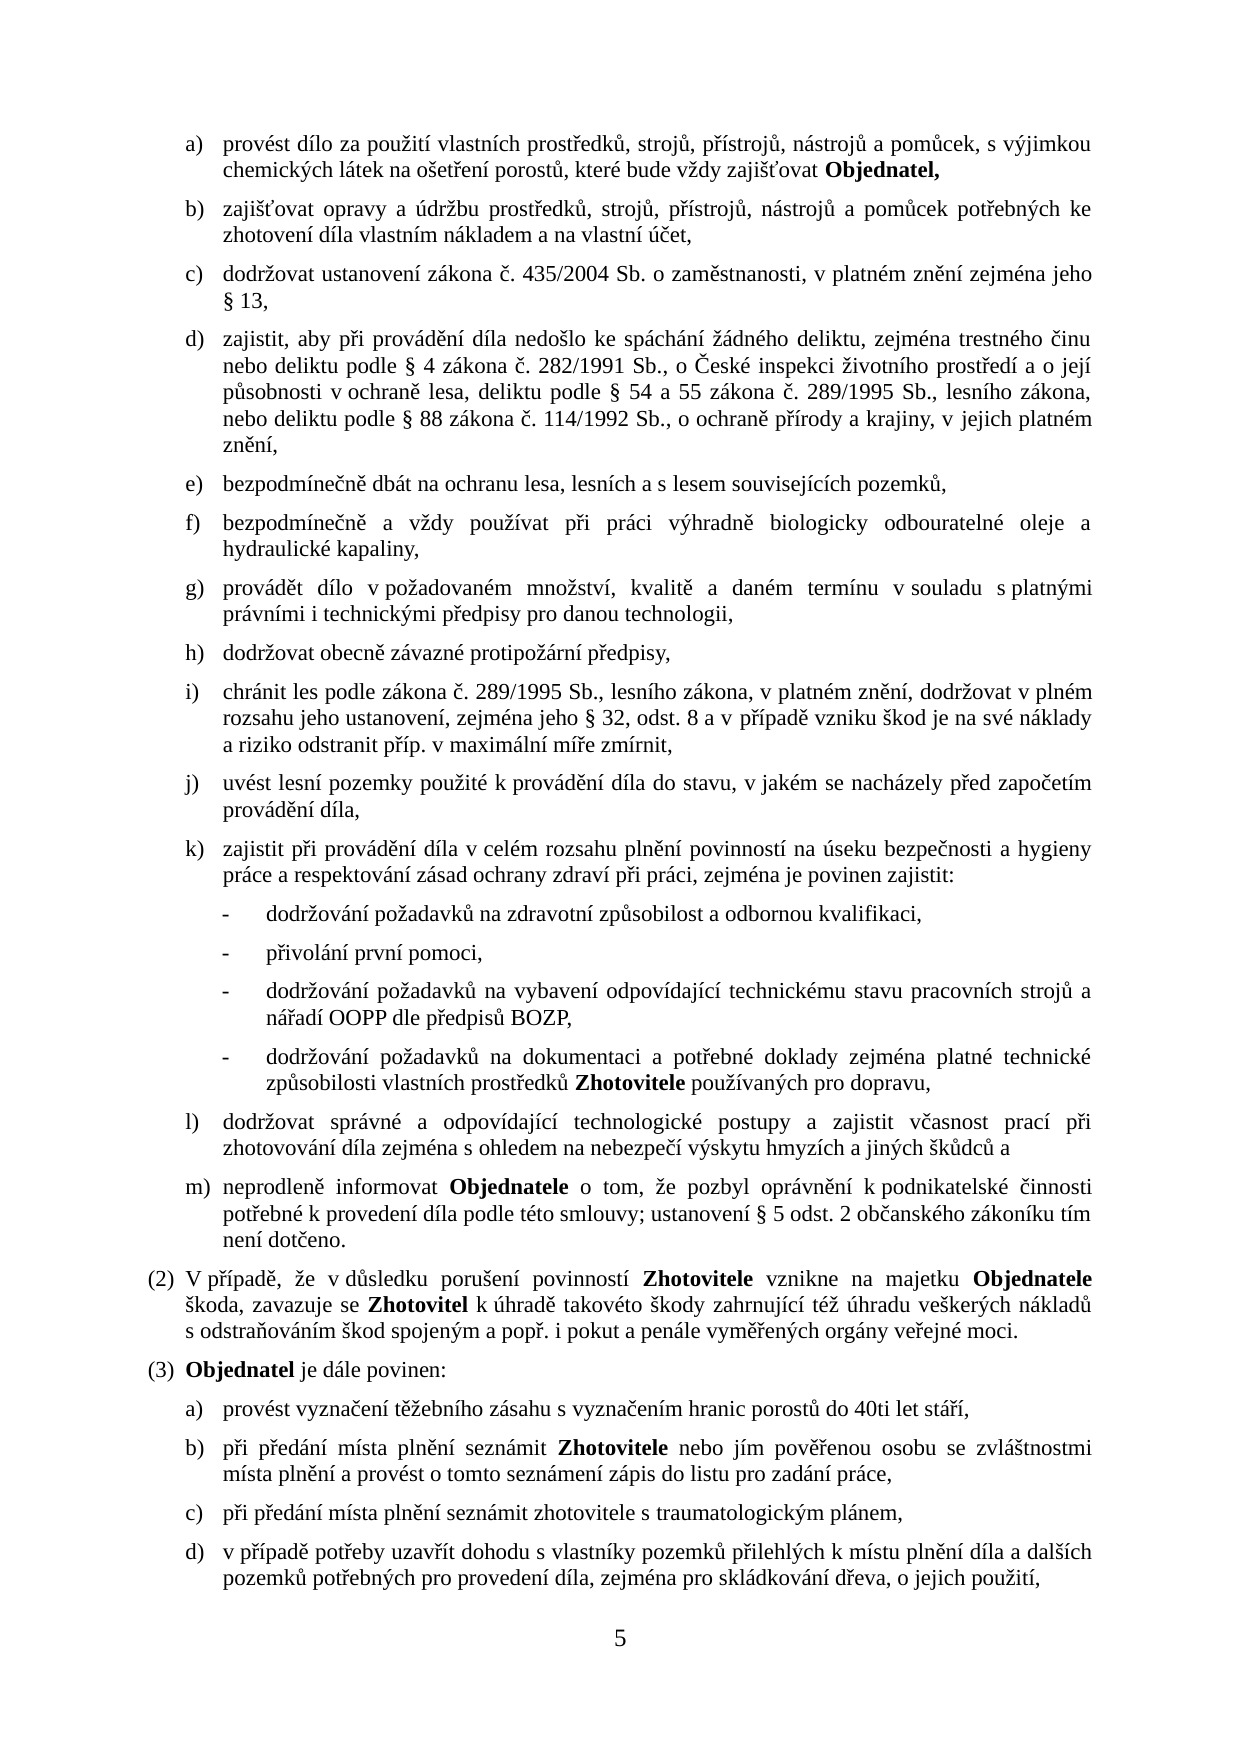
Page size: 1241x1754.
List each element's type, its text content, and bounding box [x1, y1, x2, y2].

list při předání místa plnění seznámit Zhotovitele nebo jím pověřenou osobu se zvláštnostmi místa plnění a provést o tomto seznámení zápis do listu pro zadání práce, [185, 1434, 1092, 1487]
list chránit les podle zákona č. 289/1995 Sb., lesního zákona, v platném znění, dodržovat v plném rozsahu jeho ustanovení, zejména jeho § 32, odst. 8 a v případě vzniku škod je na své náklady a riziko odstranit příp. v maximální míře zmírnit, [185, 678, 1092, 757]
list dodržování požadavků na dokumentaci a potřebné doklady zejména platné technické způsobilosti vlastních prostředků Zhotovitele používaných pro dopravu, [222, 1043, 1092, 1096]
list V případě, že v důsledku porušení povinností Zhotovitele vznikne na majetku Objednatele škoda, zavazuje se Zhotovitel k úhradě takovéto škody zahrnující též úhradu veškerých nákladů s odstraňováním škod spojeným a popř. i pokut a penále vyměřených orgány veřejné moci. [148, 1265, 1092, 1344]
list v případě potřeby uzavřít dohodu s vlastníky pozemků přilehlých k místu plnění díla a dalších pozemků potřebných pro provedení díla, zejména pro skládkování dřeva, o jejich použití, [185, 1538, 1092, 1591]
list při předání místa plnění seznámit zhotovitele s traumatologickým plánem, [185, 1499, 1092, 1526]
list bezpodmínečně dbát na ochranu lesa, lesních a s lesem souvisejících pozemků, [185, 470, 1092, 496]
list bezpodmínečně a vždy používat při práci výhradně biologicky odbouratelné oleje a hydraulické kapaliny, [185, 509, 1092, 561]
list uvést lesní pozemky použité k provádění díla do stavu, v jakém se nacházely před započetím provádění díla, [185, 769, 1092, 822]
list dodržovat ustanovení zákona č. 435/2004 Sb. o zaměstnanosti, v platném znění zejména jeho § 13, [185, 260, 1092, 313]
list zajišťovat opravy a údržbu prostředků, strojů, přístrojů, nástrojů a pomůcek potřebných ke zhotovení díla vlastním nákladem a na vlastní účet, [185, 195, 1092, 248]
list přivolání první pomoci, [222, 939, 1092, 965]
list dodržování požadavků na zdravotní způsobilost a odbornou kvalifikaci, [222, 900, 1092, 926]
list dodržovat správné a odpovídající technologické postupy a zajistit včasnost prací při zhotovování díla zejména s ohledem na nebezpečí výskytu hmyzích a jiných škůdců a [185, 1108, 1092, 1161]
list dodržování požadavků na vybavení odpovídající technickému stavu pracovních strojů a nářadí OOPP dle předpisů BOZP, [222, 978, 1092, 1030]
list provést dílo za použití vlastních prostředků, strojů, přístrojů, nástrojů a pomůcek, s výjimkou chemických látek na ošetření porostů, které bude vždy zajišťovat Objednatel, [185, 130, 1092, 183]
list zajistit při provádění díla v celém rozsahu plnění povinností na úseku bezpečnosti a hygieny práce a respektování zásad ochrany zdraví při práci, zejména je povinen zajistit: [185, 835, 1092, 887]
list Objednatel je dále povinen: [148, 1356, 1092, 1383]
list provést vyznačení těžebního zásahu s vyznačením hranic porostů do 40ti let stáří, [185, 1395, 1092, 1422]
list zajistit, aby při provádění díla nedošlo ke spáchání žádného deliktu, zejména trestného činu nebo deliktu podle § 4 zákona č. 282/1991 Sb., o České inspekci životního prostředí a o její působnosti v ochraně lesa, deliktu podle § 54 a 55 zákona č. 289/1995 Sb., lesního zákona, nebo deliktu podle § 88 zákona č. 114/1992 Sb., o ochraně přírody a krajiny, v jejich platném znění, [185, 326, 1092, 457]
list dodržovat obecně závazné protipožární předpisy, [185, 639, 1092, 665]
list provádět dílo v požadovaném množství, kvalitě a daném termínu v souladu s platnými právními i technickými předpisy pro danou technologii, [185, 574, 1092, 627]
list neprodleně informovat Objednatele o tom, že pozbyl oprávnění k podnikatelské činnosti potřebné k provedení díla podle této smlouvy; ustanovení § 5 odst. 2 občanského zákoníku tím není dotčeno. [185, 1173, 1092, 1252]
